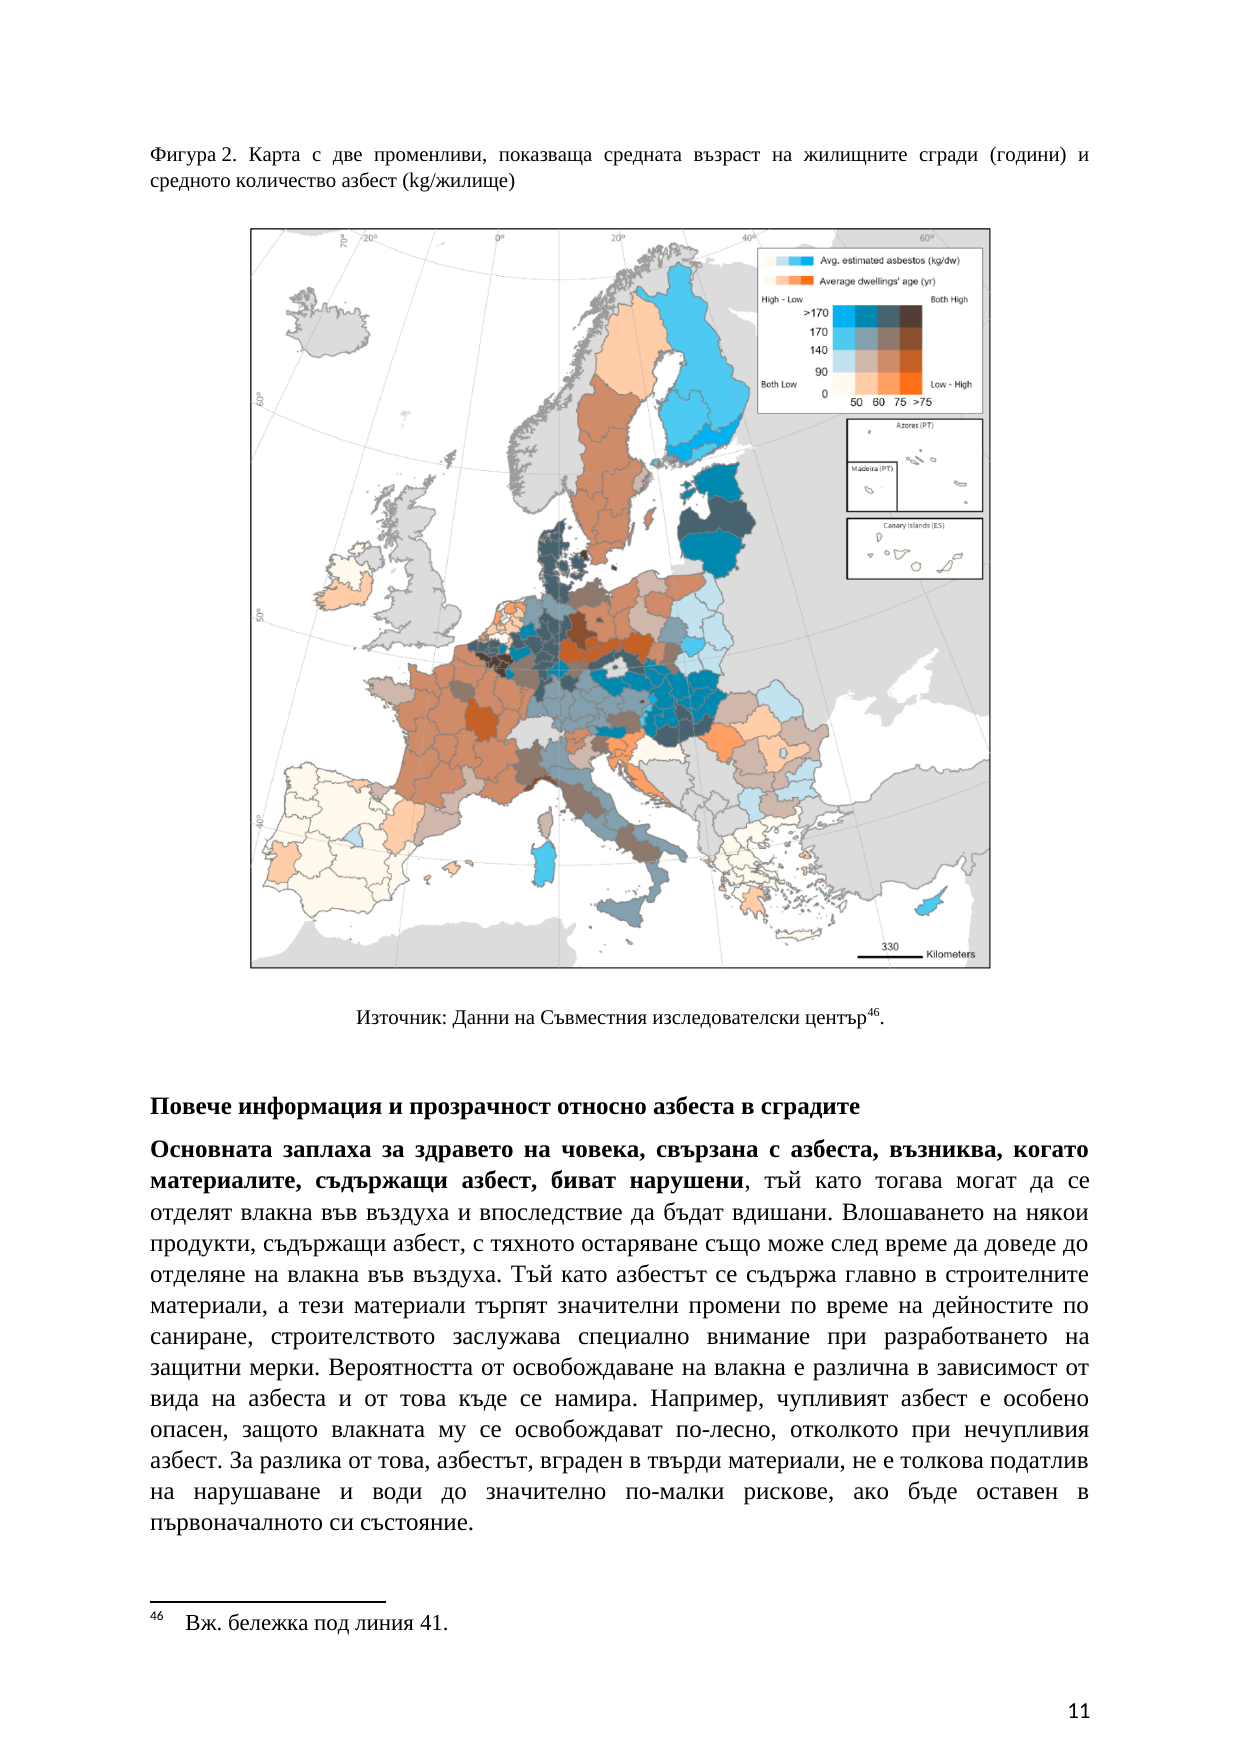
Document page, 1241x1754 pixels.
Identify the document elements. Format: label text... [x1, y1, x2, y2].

text Източник: Данни на Съвместния изследователски център. [150, 1005, 1090, 1029]
text Повече информация и прозрачност относно азбеста в сградите [150, 1091, 1090, 1120]
picture [232, 211, 1008, 986]
text Фигура 2. Карта с две променливи, показваща средната възраст на жилищните сгради (години) и средното количество азбест (kg/жилище) [150, 142, 1090, 192]
text Основната заплаха за здравето на човека, свързана с азбеста, възниква, когато материалите, съдържащи азбест, биват нарушени, тъй като тогава могат да се отделят влакна във въздуха и впоследствие да бъдат вдишани. Влошаването на някои продукти, съдържащи азбест, с тяхното остаряване също може след време да доведе до отделяне на влакна във въздуха. Тъй като азбестът се съдържа главно в строителните материали, а тези материали търпят значителни промени по време на дейностите по саниране, строителството заслужава специално внимание при разработването на защитни мерки. Вероятността от освобождаване на влакна е различна в зависимост от вида на азбеста и от това къде се намира. Например, чупливият азбест е особено опасен, защото влакната му се освобождават по-лесно, отколкото при нечупливия азбест. За разлика от това, азбестът, вграден в твърди материали, не е толкова податлив на нарушаване и води до значително по-малки рискове, ако бъде оставен в първоначалното си състояние. [150, 1134, 1090, 1536]
